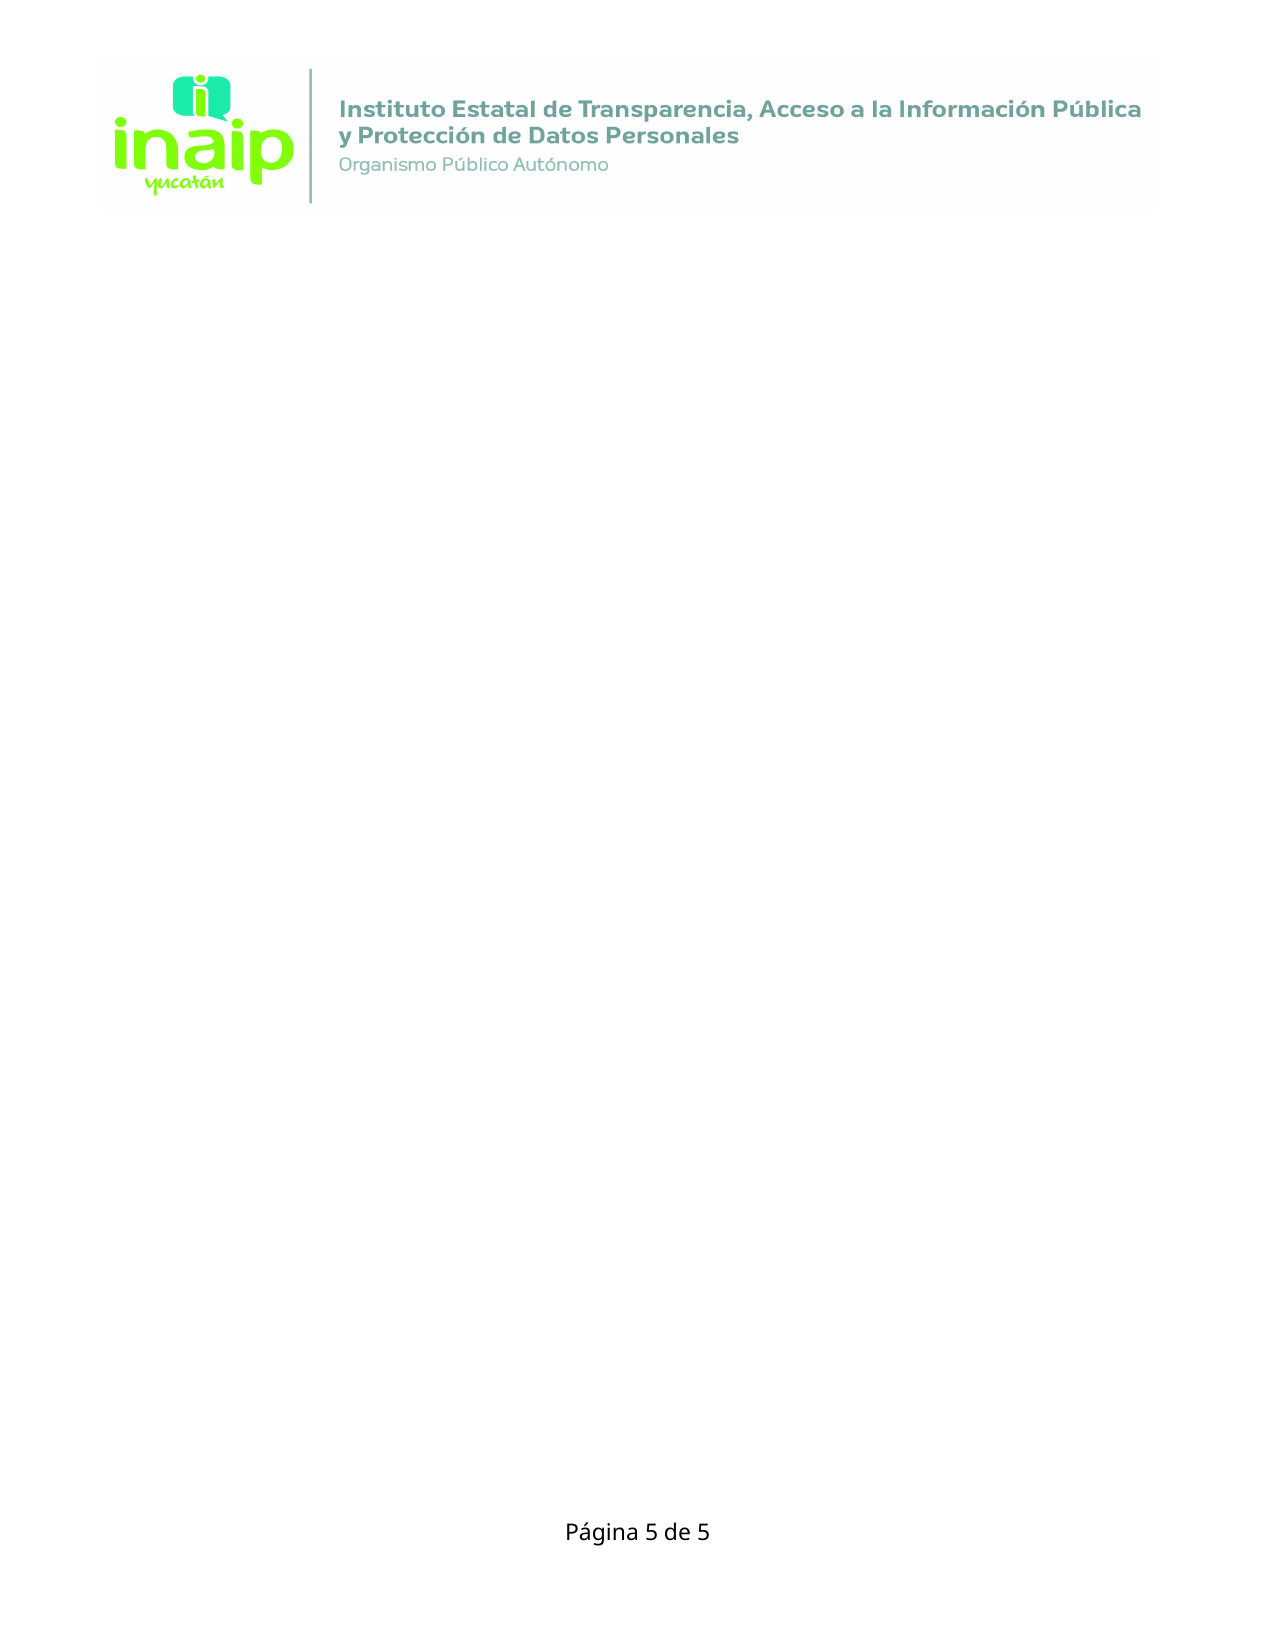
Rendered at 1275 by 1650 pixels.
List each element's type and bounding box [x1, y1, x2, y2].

picture [98, 59, 1154, 210]
